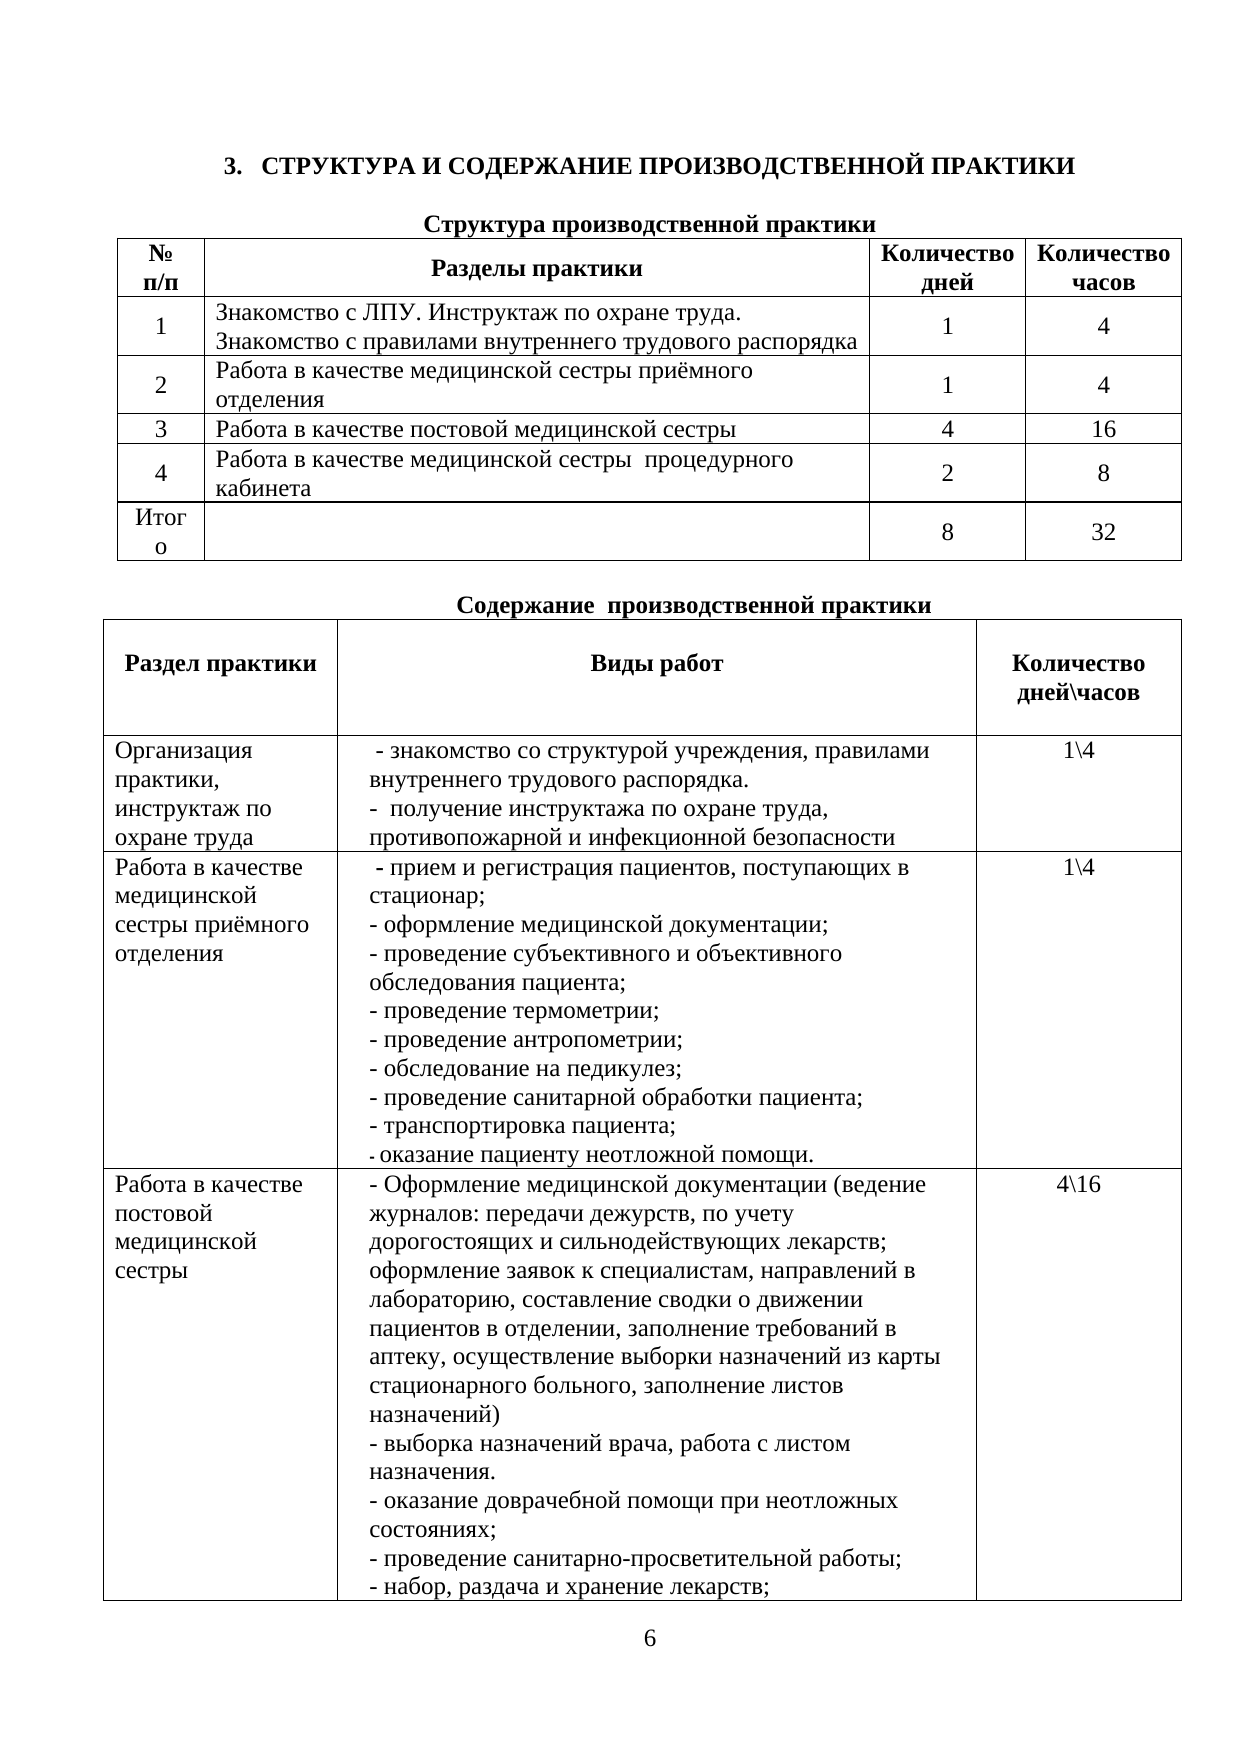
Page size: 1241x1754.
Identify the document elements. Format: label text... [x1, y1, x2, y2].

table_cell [104, 1169, 337, 1600]
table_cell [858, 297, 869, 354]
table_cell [338, 1169, 976, 1600]
table_cell [205, 503, 869, 560]
table_cell Работа в качестве постовой медицинской сестры [205, 414, 869, 443]
text Структура производственной практики [118, 209, 1181, 237]
table_cell 2 [870, 444, 1025, 501]
table_cell 8 [1026, 444, 1181, 501]
table_cell - прием и регистрация пациентов, поступающих в стационар; - оформление медицинской документации; - проведение субъективного и объективного обследования пациента; - проведение термометрии; - проведение антропометрии; - обследование на педикулез; - проведение санитарной обработки пациента; - транспортировка пациента; - оказание пациенту неотложной помощи. [338, 852, 976, 1168]
table_cell Организация практики, инструктаж по охране труда [104, 736, 337, 851]
table_cell Работа в качестве медицинской сестры приёмного отделения [104, 852, 337, 1168]
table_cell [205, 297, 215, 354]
list СТРУКТУРА И СОДЕРЖАНИЕ ПРОИЗВОДСТВЕННОЙ ПРАКТИКИ [118, 151, 1181, 180]
table_cell 1\4 [977, 736, 1181, 851]
table_cell 4 [1026, 356, 1181, 413]
table_cell 4 [870, 414, 1025, 443]
table_cell 3 [118, 414, 204, 443]
table_cell 32 [1026, 503, 1181, 560]
table_cell 4\16 [977, 1169, 1181, 1600]
table_header Количество дней [870, 239, 1025, 296]
table_cell 2 [118, 356, 204, 413]
table_cell Работа в качестве медицинской сестры процедурного кабинета [205, 444, 869, 501]
table_cell - знакомство со структурой учреждения, правилами внутреннего трудового распорядка. - получение инструктажа по охране труда, противопожарной и инфекционной безопасности [338, 736, 976, 851]
table_header Раздел практики [104, 620, 337, 734]
table_cell 1 [870, 356, 1025, 413]
table_cell 1 [870, 297, 1025, 354]
table_header Количество дней\часов [977, 620, 1181, 734]
table_cell Работа в качестве медицинской сестры приёмного отделения [205, 356, 869, 413]
table_cell 8 [870, 503, 1025, 560]
table_header Количество часов [1026, 239, 1181, 296]
list Содержание производственной практики [207, 590, 1181, 618]
table_cell 16 [1026, 414, 1181, 443]
table_header № п/п [118, 239, 204, 296]
table_cell 4 [1026, 297, 1181, 354]
table_cell Итого [118, 503, 204, 560]
table_cell 1 [118, 297, 204, 354]
table_cell 4 [118, 444, 204, 501]
table_cell 1\4 [977, 852, 1181, 1168]
table_header Разделы практики [205, 239, 869, 296]
table_header Виды работ [338, 620, 976, 734]
